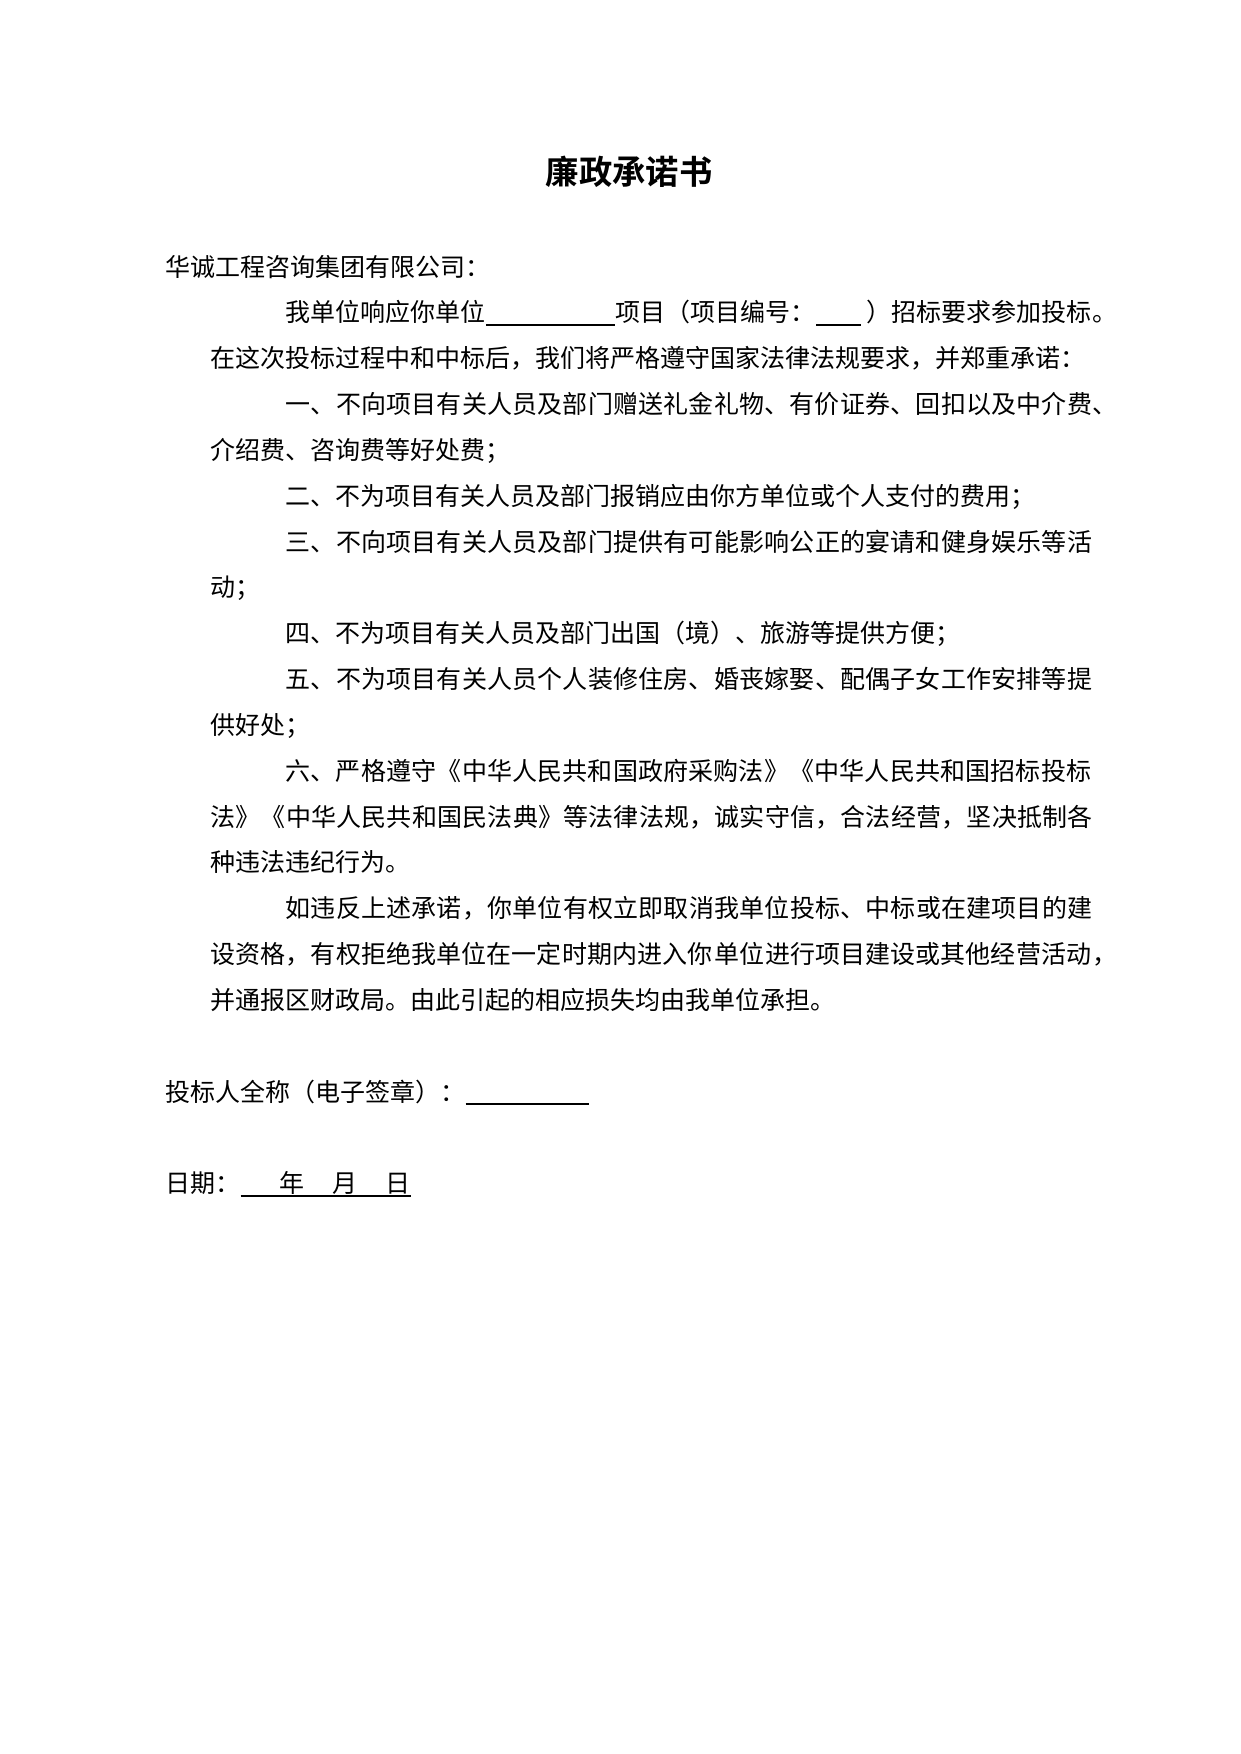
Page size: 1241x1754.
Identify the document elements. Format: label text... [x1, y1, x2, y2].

text 三、不向项目有关人员及部门提供有可能影响公正的宴请和健身娱乐等活动； [210, 514, 1092, 606]
text 日期： 年 月 日 [165, 1156, 1092, 1202]
text 六、严格遵守《中华人民共和国政府采购法》《中华人民共和国招标投标法》《中华人民共和国民法典》等法律法规，诚实守信，合法经营，坚决抵制各种违法违纪行为。 [210, 743, 1092, 881]
text 四、不为项目有关人员及部门出国（境）、旅游等提供方便； [210, 606, 1092, 652]
text 投标人全称（电子签章）： [165, 1064, 1092, 1110]
text 华诚工程咨询集团有限公司： [165, 239, 1092, 285]
text 我单位响应你单位 项目（项目编号： ）招标要求参加投标。在这次投标过程中和中标后，我们将严格遵守国家法律法规要求，并郑重承诺： [210, 285, 1092, 377]
text 二、不为项目有关人员及部门报销应由你方单位或个人支付的费用； [210, 468, 1092, 514]
text 如违反上述承诺，你单位有权立即取消我单位投标、中标或在建项目的建设资格，有权拒绝我单位在一定时期内进入你单位进行项目建设或其他经营活动，并通报区财政局。由此引起的相应损失均由我单位承担。 [210, 881, 1092, 1018]
text 廉政承诺书 [165, 148, 1092, 193]
text 五、不为项目有关人员个人装修住房、婚丧嫁娶、配偶子女工作安排等提供好处； [210, 652, 1092, 743]
text 一、不向项目有关人员及部门赠送礼金礼物、有价证券、回扣以及中介费、介绍费、咨询费等好处费； [210, 377, 1092, 468]
